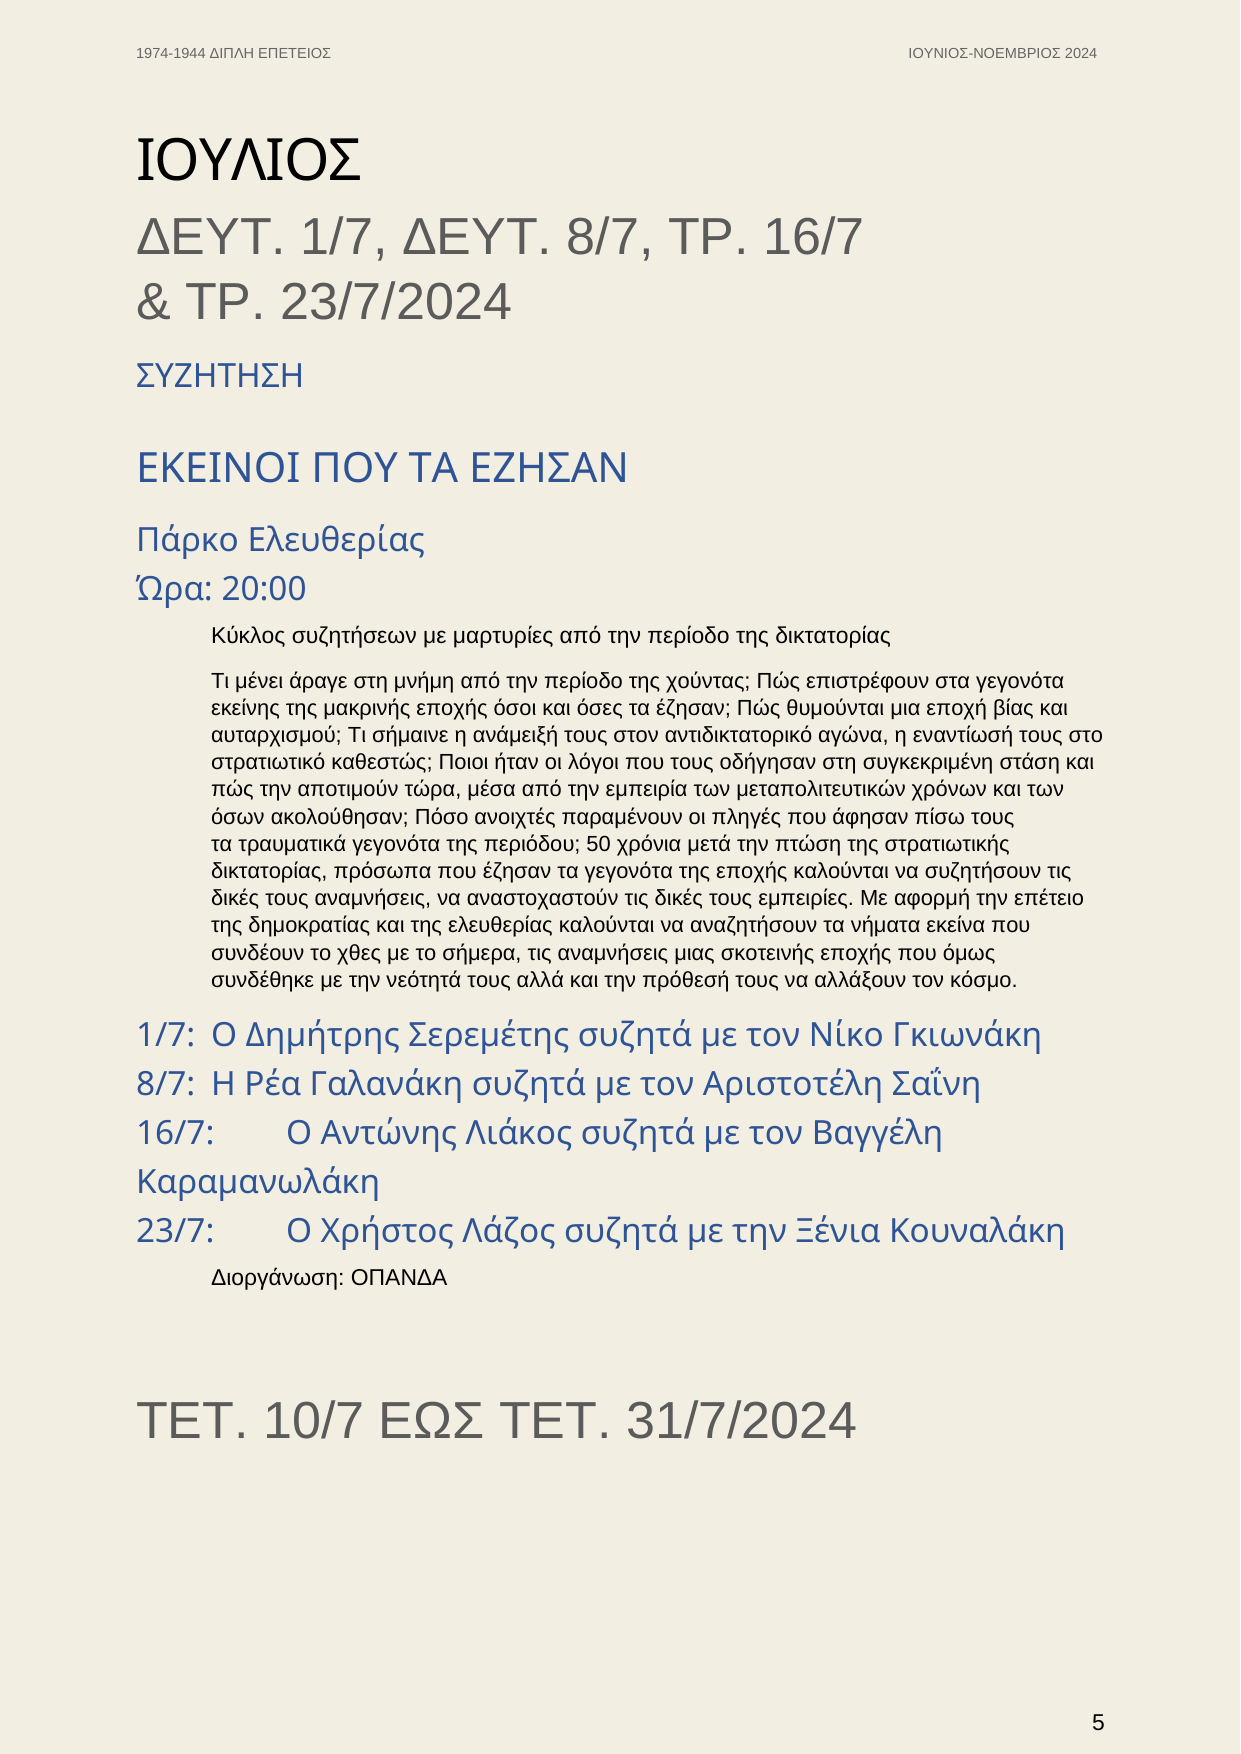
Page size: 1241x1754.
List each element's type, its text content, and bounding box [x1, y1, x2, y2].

subtitle 1/7: Ο Δημήτρης Σερεμέτης συζητά με τον Νίκο Γκιωνάκη 8/7: Η Ρέα Γαλανάκη συζητά με τον Αριστοτέλη Σαΐνη 16/7: Ο Αντώνης Λιάκος συζητά με τον Βαγγέλη Καραμανωλάκη 23/7: Ο Χρήστος Λάζος συζητά με την Ξένια Κουναλάκη [136, 1011, 1104, 1252]
subtitle Πάρκο Ελευθερίας Ώρα: 20:00 [136, 516, 1104, 611]
text Κύκλος συζητήσεων με μαρτυρίες από την περίοδο της δικτατορίας [211, 622, 1104, 649]
subtitle ΕΚΕΙΝΟΙ ΠΟΥ ΤΑ ΕΖΗΣΑΝ [136, 438, 1104, 495]
subtitle ΣΥΖΗΤΗΣΗ [136, 352, 1104, 397]
subtitle ΔΕΥΤ. 1/7, ΔΕΥΤ. 8/7, ΤΡ. 16/7 & ΤΡ. 23/7/2024 [136, 206, 1104, 330]
text Διοργάνωση: ΟΠΑΝΔΑ [211, 1264, 1104, 1290]
title ΙΟΥΛΙΟΣ [136, 118, 1104, 197]
subtitle ΤΕΤ. 10/7 ΕΩΣ ΤΕΤ. 31/7/2024 [136, 1390, 1104, 1450]
text Τι μένει άραγε στη μνήμη από την περίοδο της χούντας; Πώς επιστρέφουν στα γεγονότα εκείνης της μακρινής εποχής όσοι και όσες τα έζησαν; Πώς θυμούνται μια εποχή βίας και αυταρχισμού; Τι σήμαινε η ανάμειξή τους στον αντιδικτατορικό αγώνα, η εναντίωσή τους στο στρατιωτικό καθεστώς; Ποιοι ήταν οι λόγοι που τους οδήγησαν στη συγκεκριμένη στάση και πώς την αποτιμούν τώρα, μέσα από την εμπειρία των μεταπολιτευτικών χρόνων και των όσων ακολούθησαν; Πόσο ανοιχτές παραμένουν οι πληγές που άφησαν πίσω τους τα τραυματικά γεγονότα της περιόδου; 50 χρόνια μετά την πτώση της στρατιωτικής δικτατορίας, πρόσωπα που έζησαν τα γεγονότα της εποχής καλούνται να συζητήσουν τις δικές τους αναμνήσεις, να αναστοχαστούν τις δικές τους εμπειρίες. Με αφορμή την επέτειο της δημοκρατίας και της ελευθερίας καλούνται να αναζητήσουν τα νήματα εκείνα που συνδέουν το χθες με το σήμερα, τις αναμνήσεις μιας σκοτεινής εποχής που όμως συνδέθηκε με την νεότητά τους αλλά και την πρόθεσή τους να αλλάξουν τον κόσμο. [211, 668, 1104, 992]
